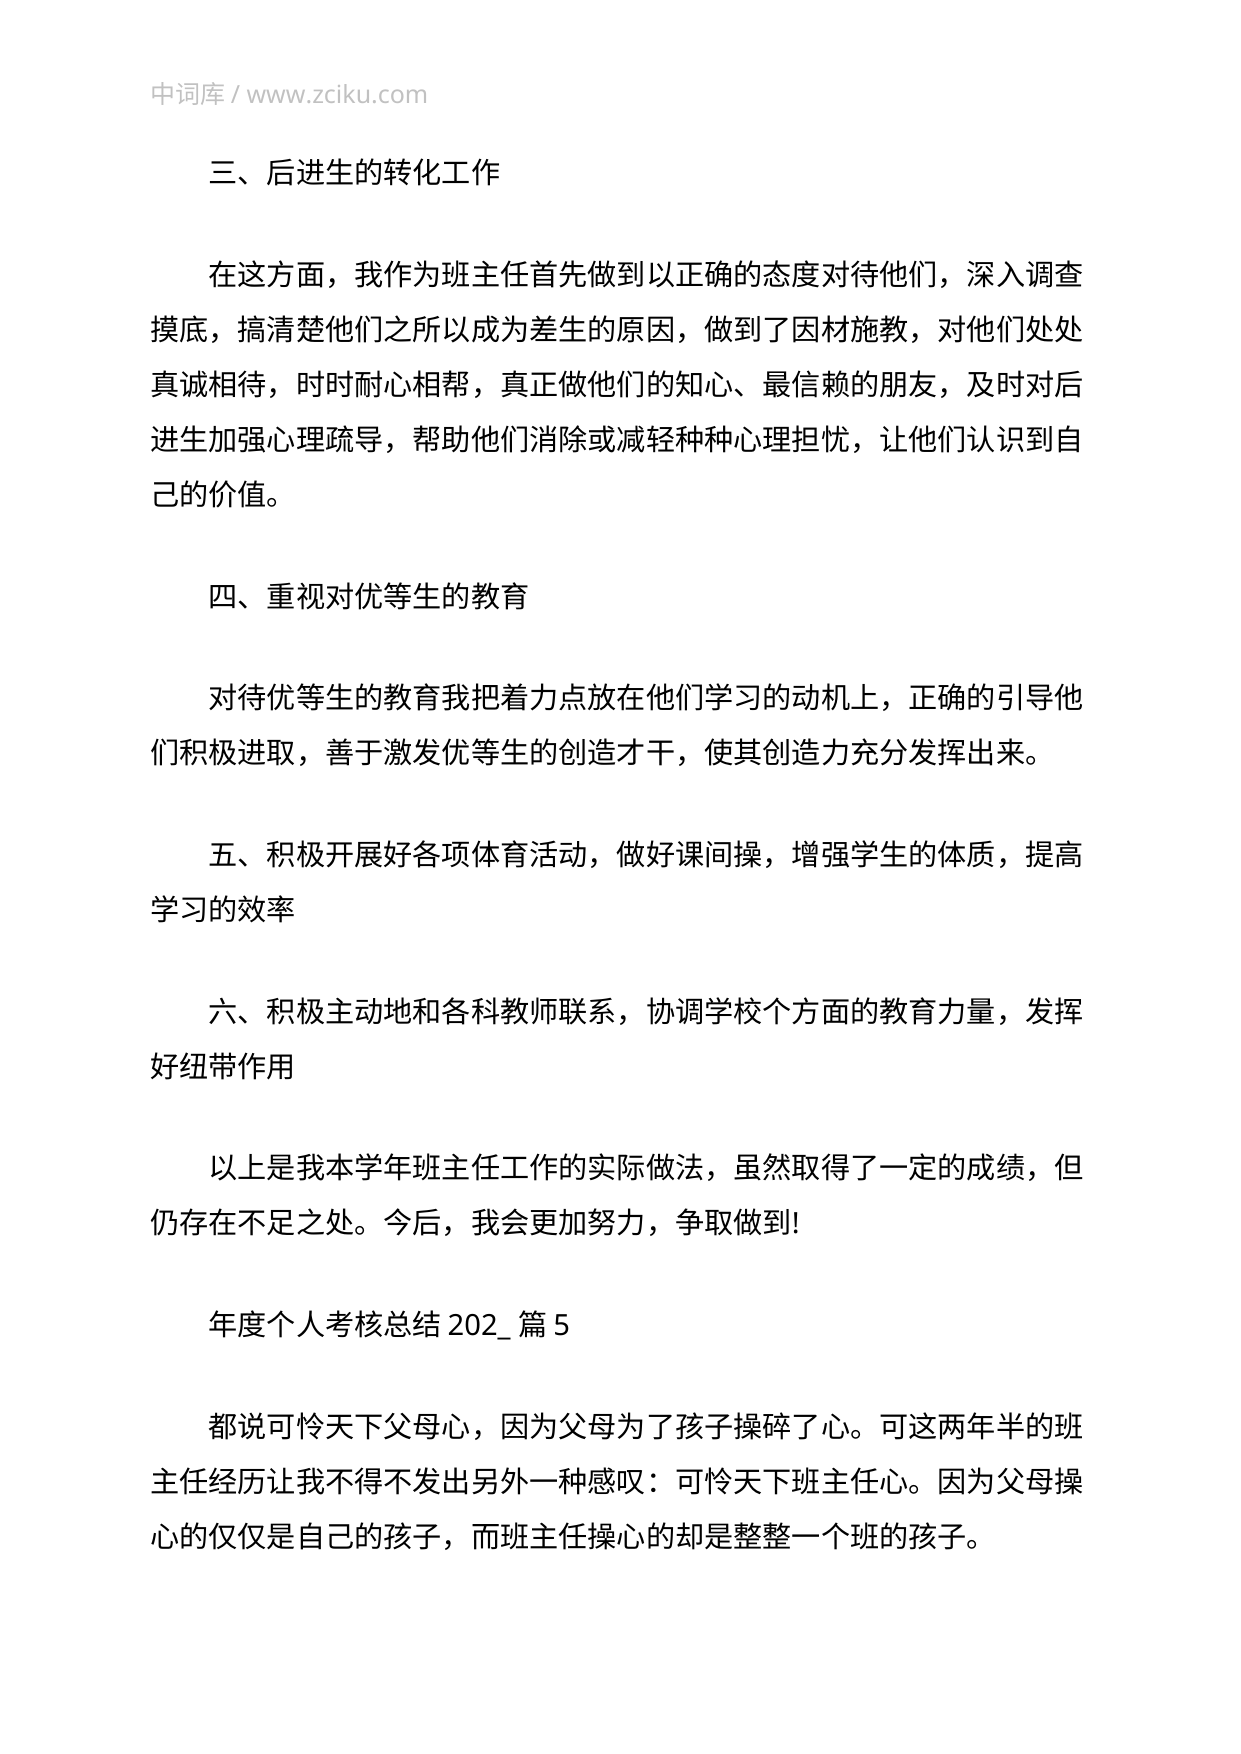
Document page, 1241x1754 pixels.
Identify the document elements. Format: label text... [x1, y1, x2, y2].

text 在这方面，我作为班主任首先做到以正确的态度对待他们，深入调查摸底，搞清楚他们之所以成为差生的原因，做到了因材施教，对他们处处真诚相待，时时耐心相帮，真正做他们的知心、最信赖的朋友，及时对后进生加强心理疏导，帮助他们消除或减轻种种心理担忧，让他们认识到自己的价值。 [150, 252, 1090, 514]
text 四、重视对优等生的教育 [150, 573, 1090, 615]
text 六、积极主动地和各科教师联系，协调学校个方面的教育力量，发挥好纽带作用 [150, 988, 1090, 1085]
text 三、后进生的转化工作 [150, 150, 1090, 192]
text 以上是我本学年班主任工作的实际做法，虽然取得了一定的成绩，但仍存在不足之处。今后，我会更加努力，争取做到! [150, 1145, 1090, 1242]
text 都说可怜天下父母心，因为父母为了孩子操碎了心。可这两年半的班主任经历让我不得不发出另外一种感叹：可怜天下班主任心。因为父母操心的仅仅是自己的孩子，而班主任操心的却是整整一个班的孩子。 [150, 1404, 1090, 1556]
text 对待优等生的教育我把着力点放在他们学习的动机上，正确的引导他们积极进取，善于激发优等生的创造才干，使其创造力充分发挥出来。 [150, 675, 1090, 772]
text 年度个人考核总结202_ 篇5 [150, 1302, 1090, 1344]
text 五、积极开展好各项体育活动，做好课间操，增强学生的体质，提高学习的效率 [150, 832, 1090, 929]
